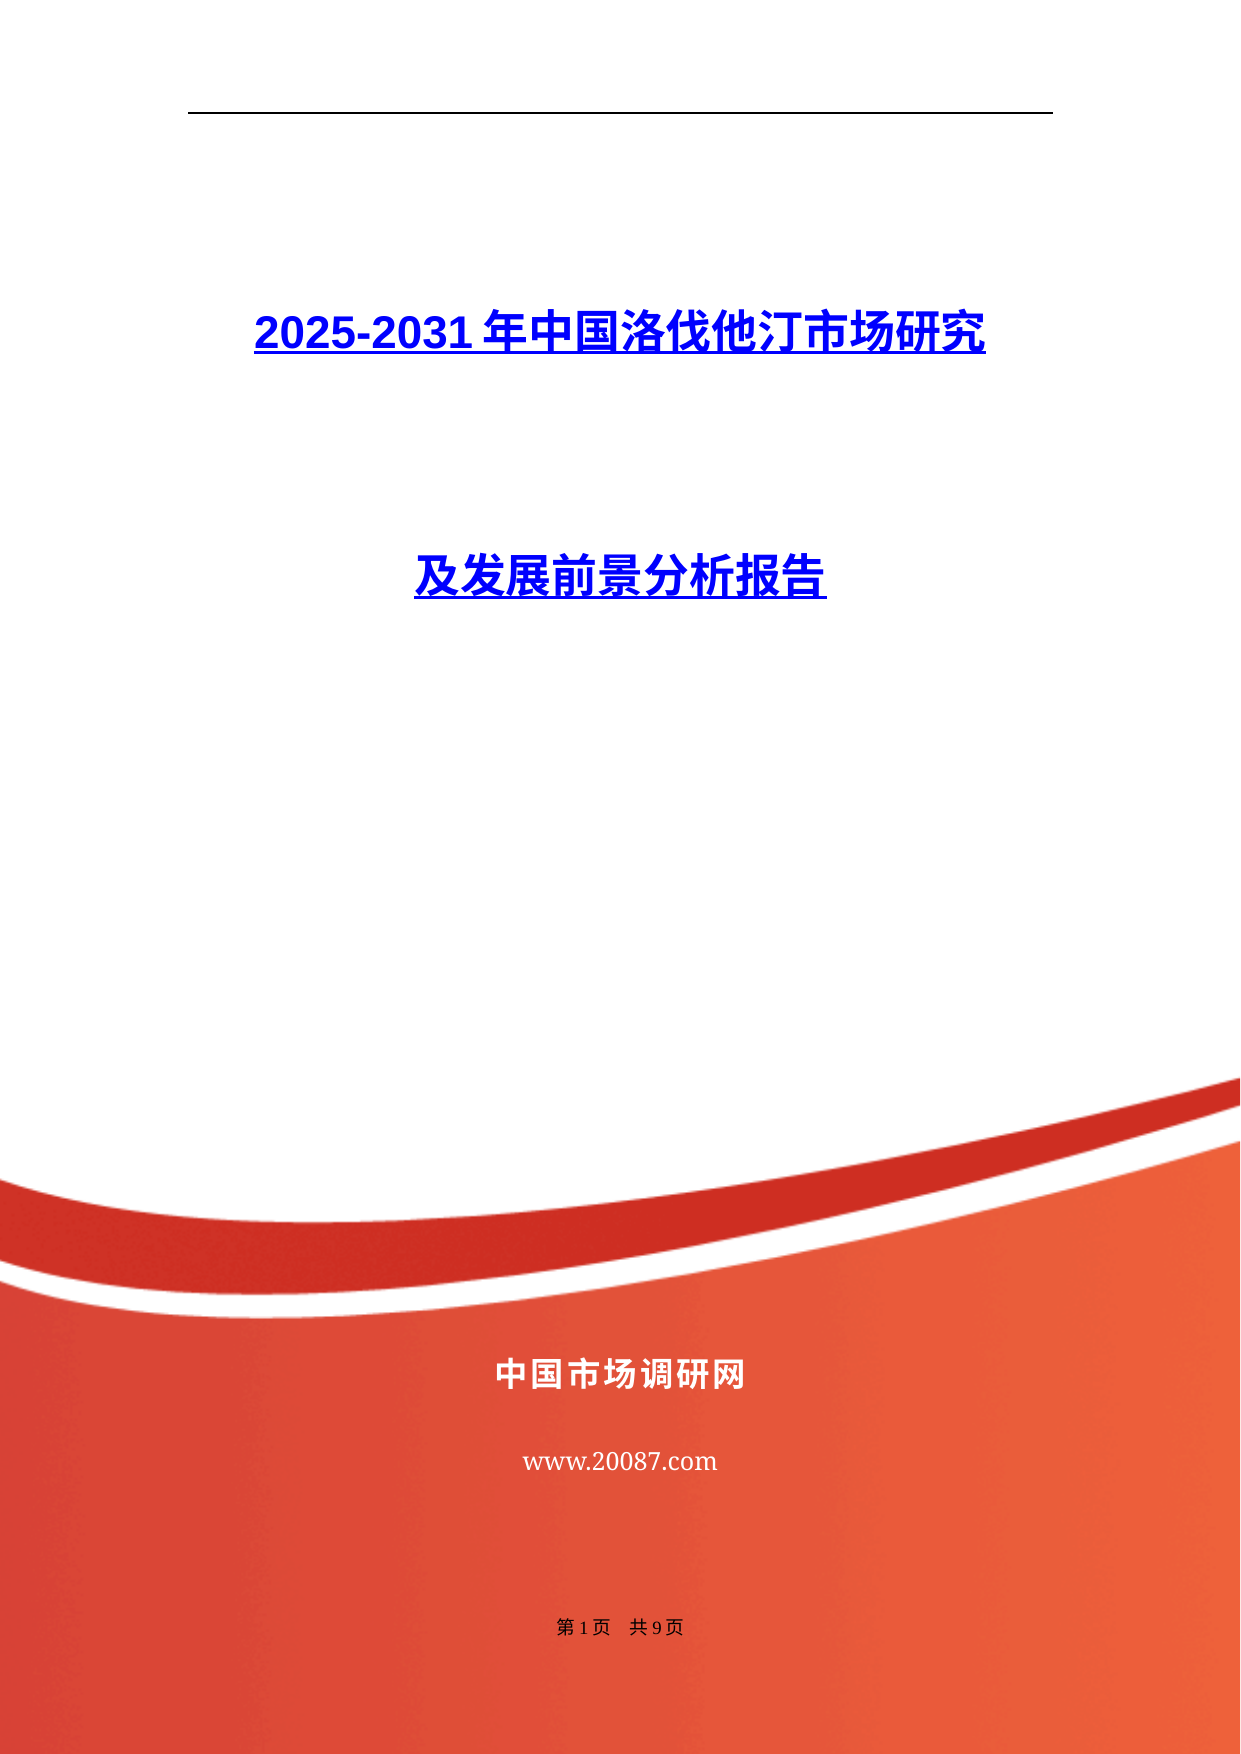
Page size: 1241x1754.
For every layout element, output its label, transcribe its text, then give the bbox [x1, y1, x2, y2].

text www.20087.com [187, 1428, 1053, 1493]
subtitle 中国市场调研网 [187, 1339, 1053, 1404]
table_header 2025-2031年中国洛伐他汀市场研究及发展前景分析报告 [188, 207, 1053, 773]
picture [0, 1006, 1241, 1754]
